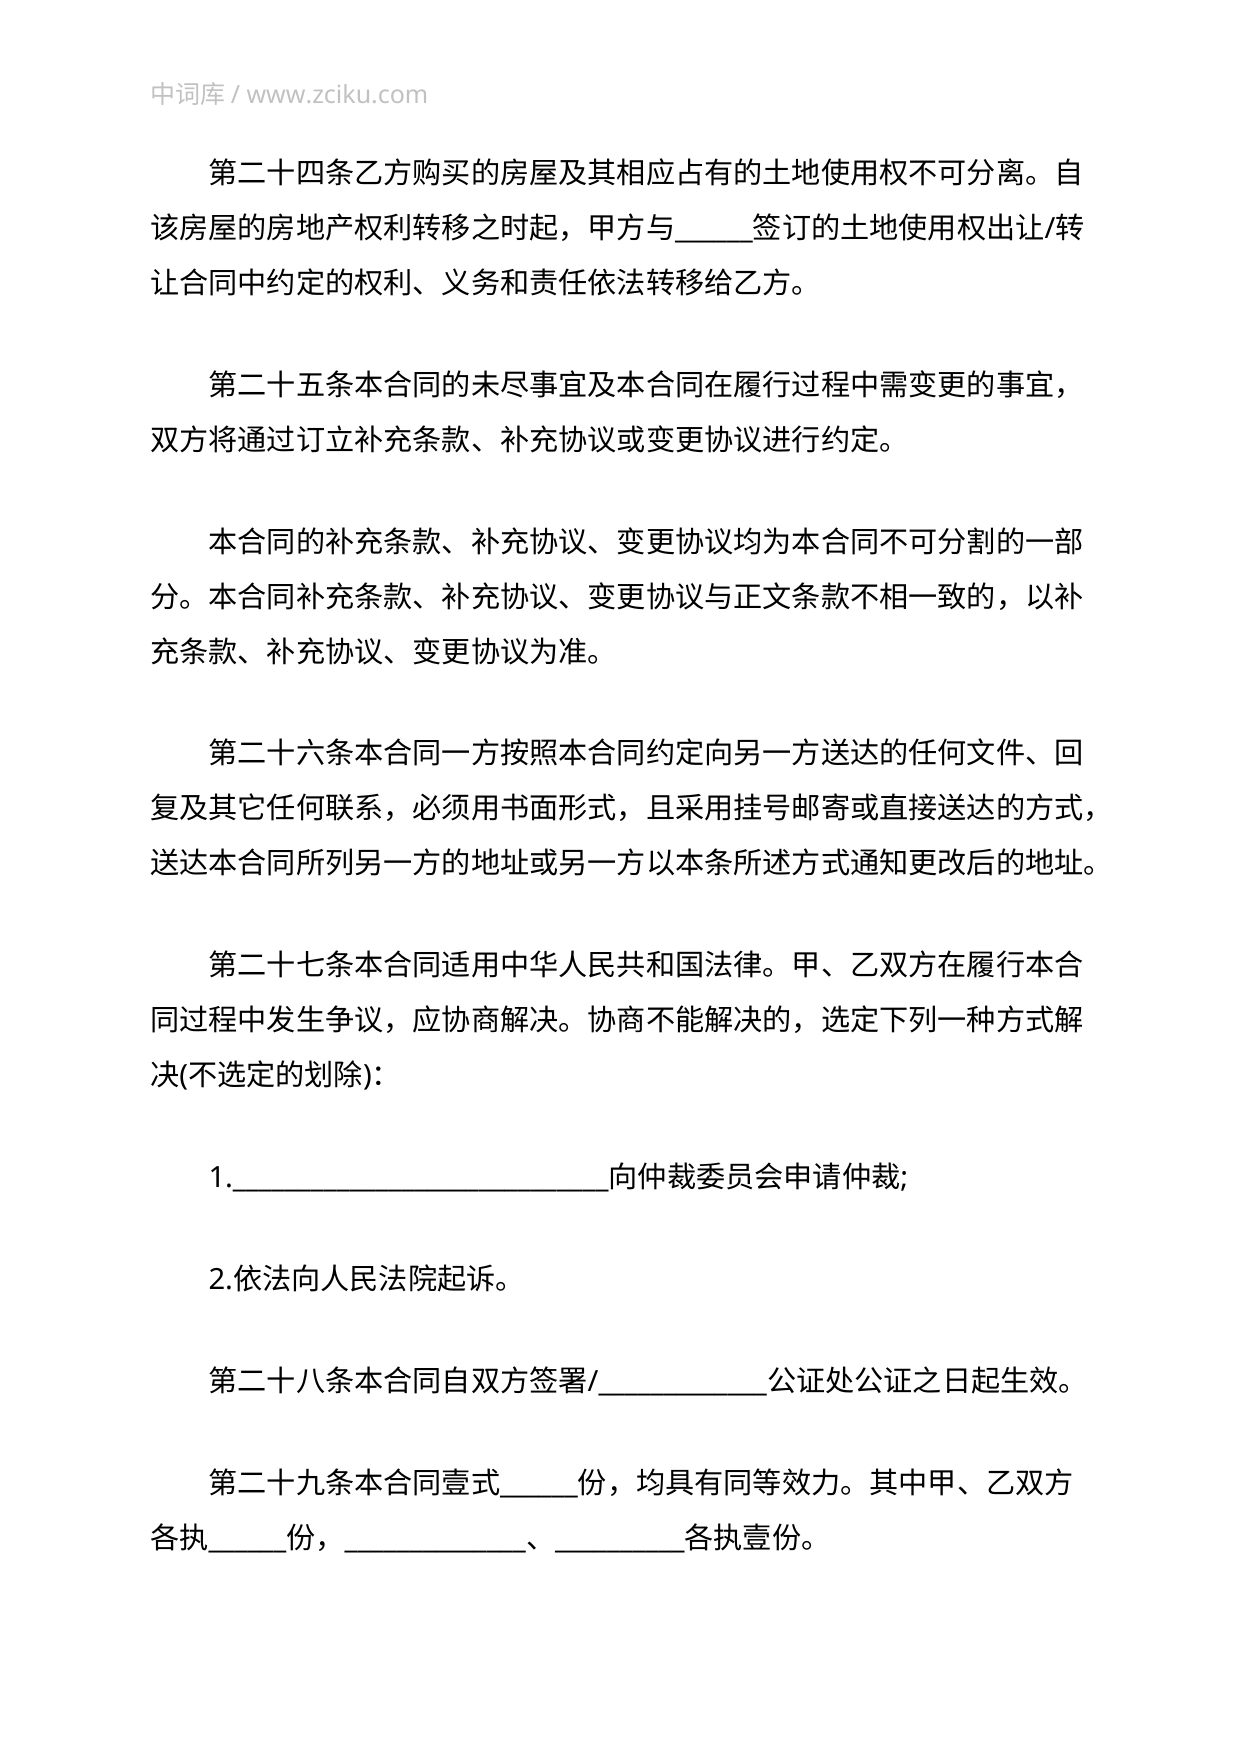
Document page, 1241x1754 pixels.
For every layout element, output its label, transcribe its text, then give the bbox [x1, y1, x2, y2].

text 第二十四条乙方购买的房屋及其相应占有的土地使用权不可分离。自该房屋的房地产权利转移之时起，甲方与______签订的土地使用权出让/转让合同中约定的权利、义务和责任依法转移给乙方。 [150, 150, 1090, 302]
text 第二十五条本合同的未尽事宜及本合同在履行过程中需变更的事宜，双方将通过订立补充条款、补充协议或变更协议进行约定。 [150, 362, 1090, 459]
text 2.依法向人民法院起诉。 [150, 1255, 1090, 1298]
text 1._____________________________向仲裁委员会申请仲裁; [150, 1153, 1090, 1196]
text 第二十九条本合同壹式______份，均具有同等效力。其中甲、乙双方各执______份，______________、__________各执壹份。 [150, 1459, 1090, 1557]
text 第二十六条本合同一方按照本合同约定向另一方送达的任何文件、回复及其它任何联系，必须用书面形式，且采用挂号邮寄或直接送达的方式，送达本合同所列另一方的地址或另一方以本条所述方式通知更改后的地址。 [150, 730, 1090, 882]
text 第二十七条本合同适用中华人民共和国法律。甲、乙双方在履行本合同过程中发生争议，应协商解决。协商不能解决的，选定下列一种方式解决(不选定的划除)： [150, 941, 1090, 1094]
text 本合同的补充条款、补充协议、变更协议均为本合同不可分割的一部分。本合同补充条款、补充协议、变更协议与正文条款不相一致的，以补充条款、补充协议、变更协议为准。 [150, 518, 1090, 670]
text 第二十八条本合同自双方签署/_____________公证处公证之日起生效。 [150, 1357, 1090, 1399]
